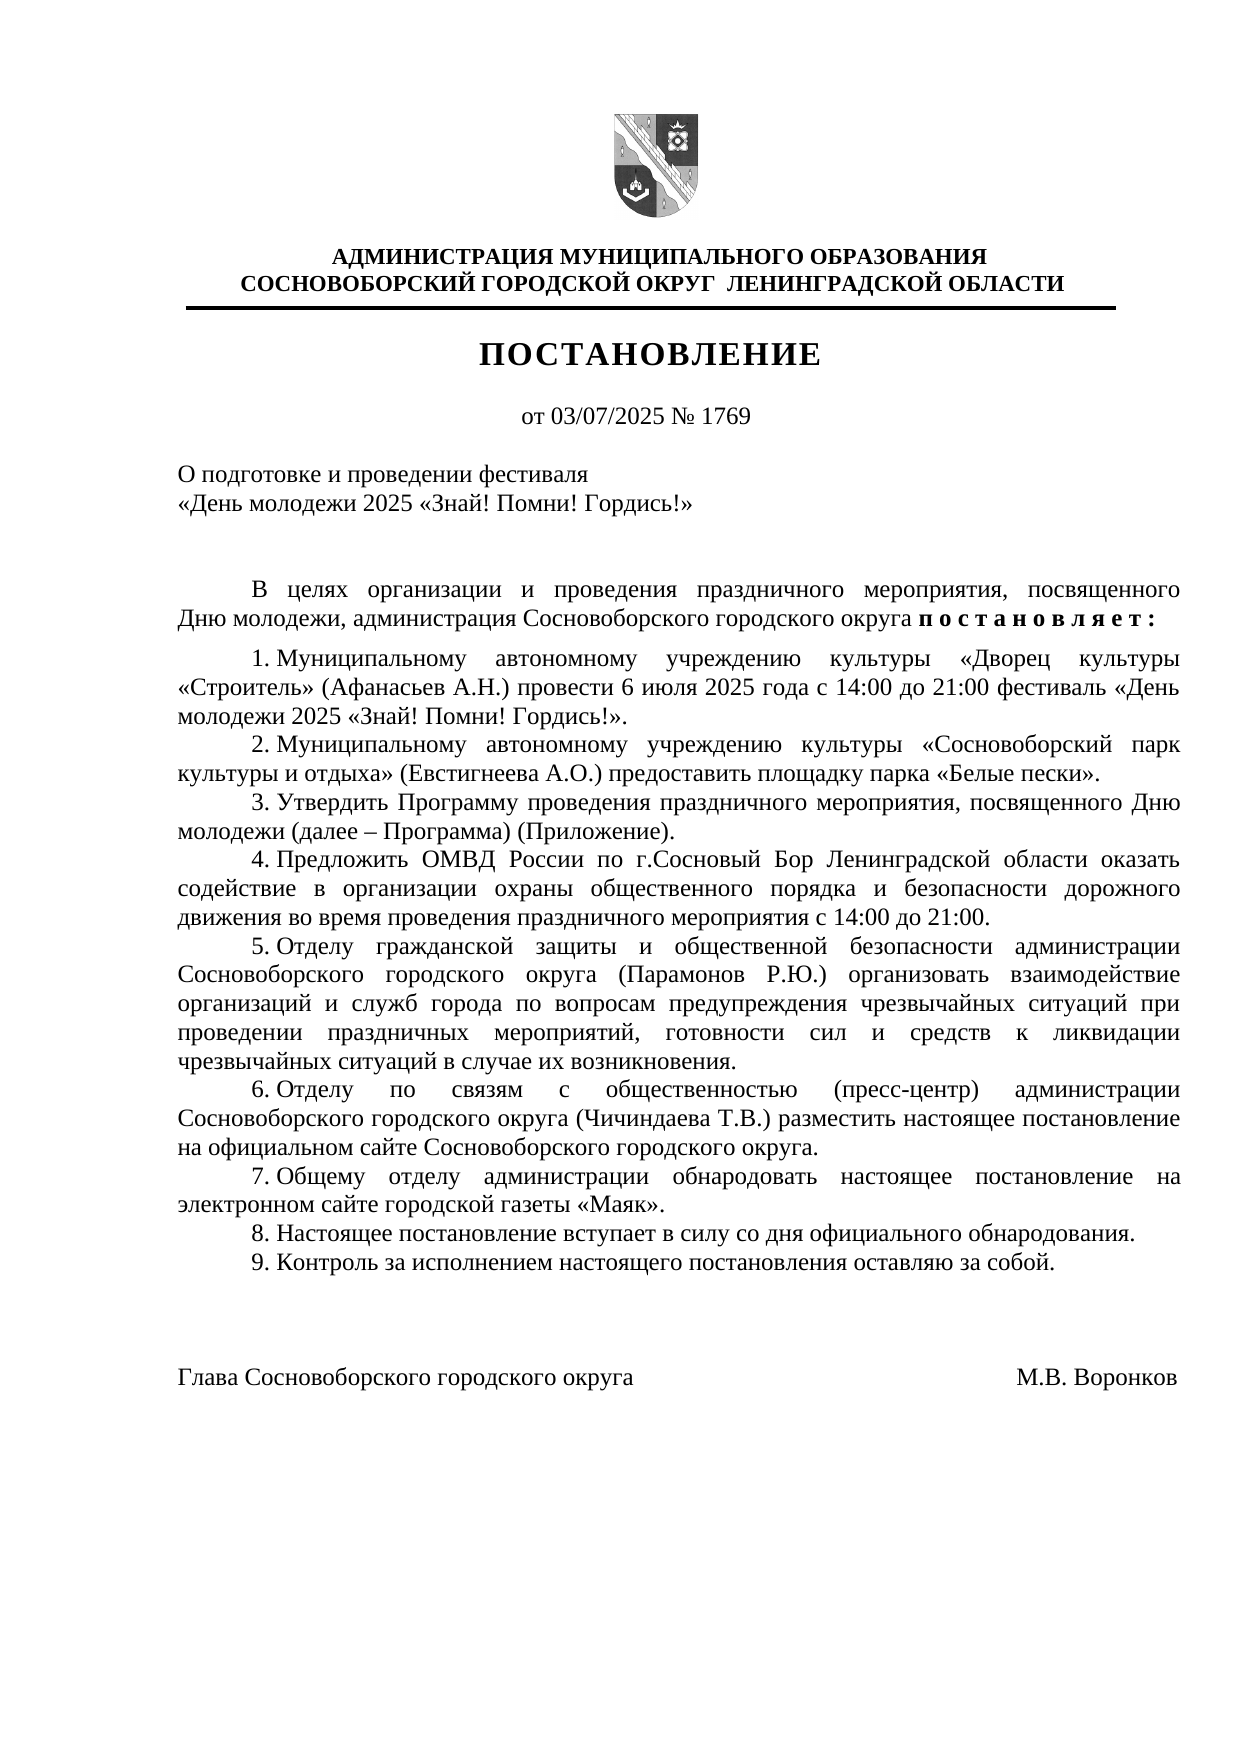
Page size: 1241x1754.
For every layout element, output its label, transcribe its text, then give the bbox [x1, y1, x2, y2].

text 4. Предложить ОМВД России по г.Сосновый Бор Ленинградской области оказать содействие в организации охраны общественного порядка и безопасности дорожного движения во время проведения праздничного мероприятия с 14:00 до 21:00. [177, 844, 1181, 931]
text 1. Муниципальному автономному учреждению культуры «Дворец культуры «Строитель» (Афанасьев А.Н.) провести 6 июля 2025 года с 14:00 до 21:00 фестиваль «День молодежи 2025 «Знай! Помни! Гордись!». [177, 643, 1181, 729]
text В целях организации и проведения праздничного мероприятия, посвященного Дню молодежи, администрация Сосновоборского городского округа постановляет: [177, 574, 1181, 631]
text 3. Утвердить Программу проведения праздничного мероприятия, посвященного Дню молодежи (далее – Программа) (Приложение). [177, 787, 1181, 844]
picture [614, 112, 699, 220]
text от 03/07/2025 № 1769 [177, 401, 1181, 430]
subtitle постановление [177, 334, 1181, 373]
text Глава Сосновоборского городского округа М.В. Воронков [177, 1362, 1181, 1391]
text 2. Муниципальному автономному учреждению культуры «Сосновоборский парк культуры и отдыха» (Евстигнеева А.О.) предоставить площадку парка «Белые пески». [177, 729, 1181, 787]
text СОСНОВОБОРСКИЙ ГОРОДСКОЙ ОКРУГ ЛЕНИНГРАДСКОЙ ОБЛАСТИ [177, 269, 1181, 296]
text 9. Контроль за исполнением настоящего постановления оставляю за собой. [177, 1247, 1181, 1276]
text 5. Отделу гражданской защиты и общественной безопасности администрации Сосновоборского городского округа (Парамонов Р.Ю.) организовать взаимодействие организаций и служб города по вопросам предупреждения чрезвычайных ситуаций при проведении праздничных мероприятий, готовности сил и средств к ликвидации чрезвычайных ситуаций в случае их возникновения. [177, 931, 1181, 1074]
text администрация МУНИЦИПАЛЬНОГО ОБРАЗОВАНИЯ [177, 243, 1181, 269]
text 6. Отделу по связям с общественностью (пресс-центр) администрации Сосновоборского городского округа (Чичиндаева Т.В.) разместить настоящее постановление на официальном сайте Сосновоборского городского округа. [177, 1074, 1181, 1161]
text 8. Настоящее постановление вступает в силу со дня официального обнародования. [177, 1218, 1181, 1247]
text 7. Общему отделу администрации обнародовать настоящее постановление на электронном сайте городской газеты «Маяк». [177, 1161, 1181, 1218]
text О подготовке и проведении фестиваля [177, 459, 1181, 488]
text «День молодежи 2025 «Знай! Помни! Гордись!» [177, 488, 1181, 516]
